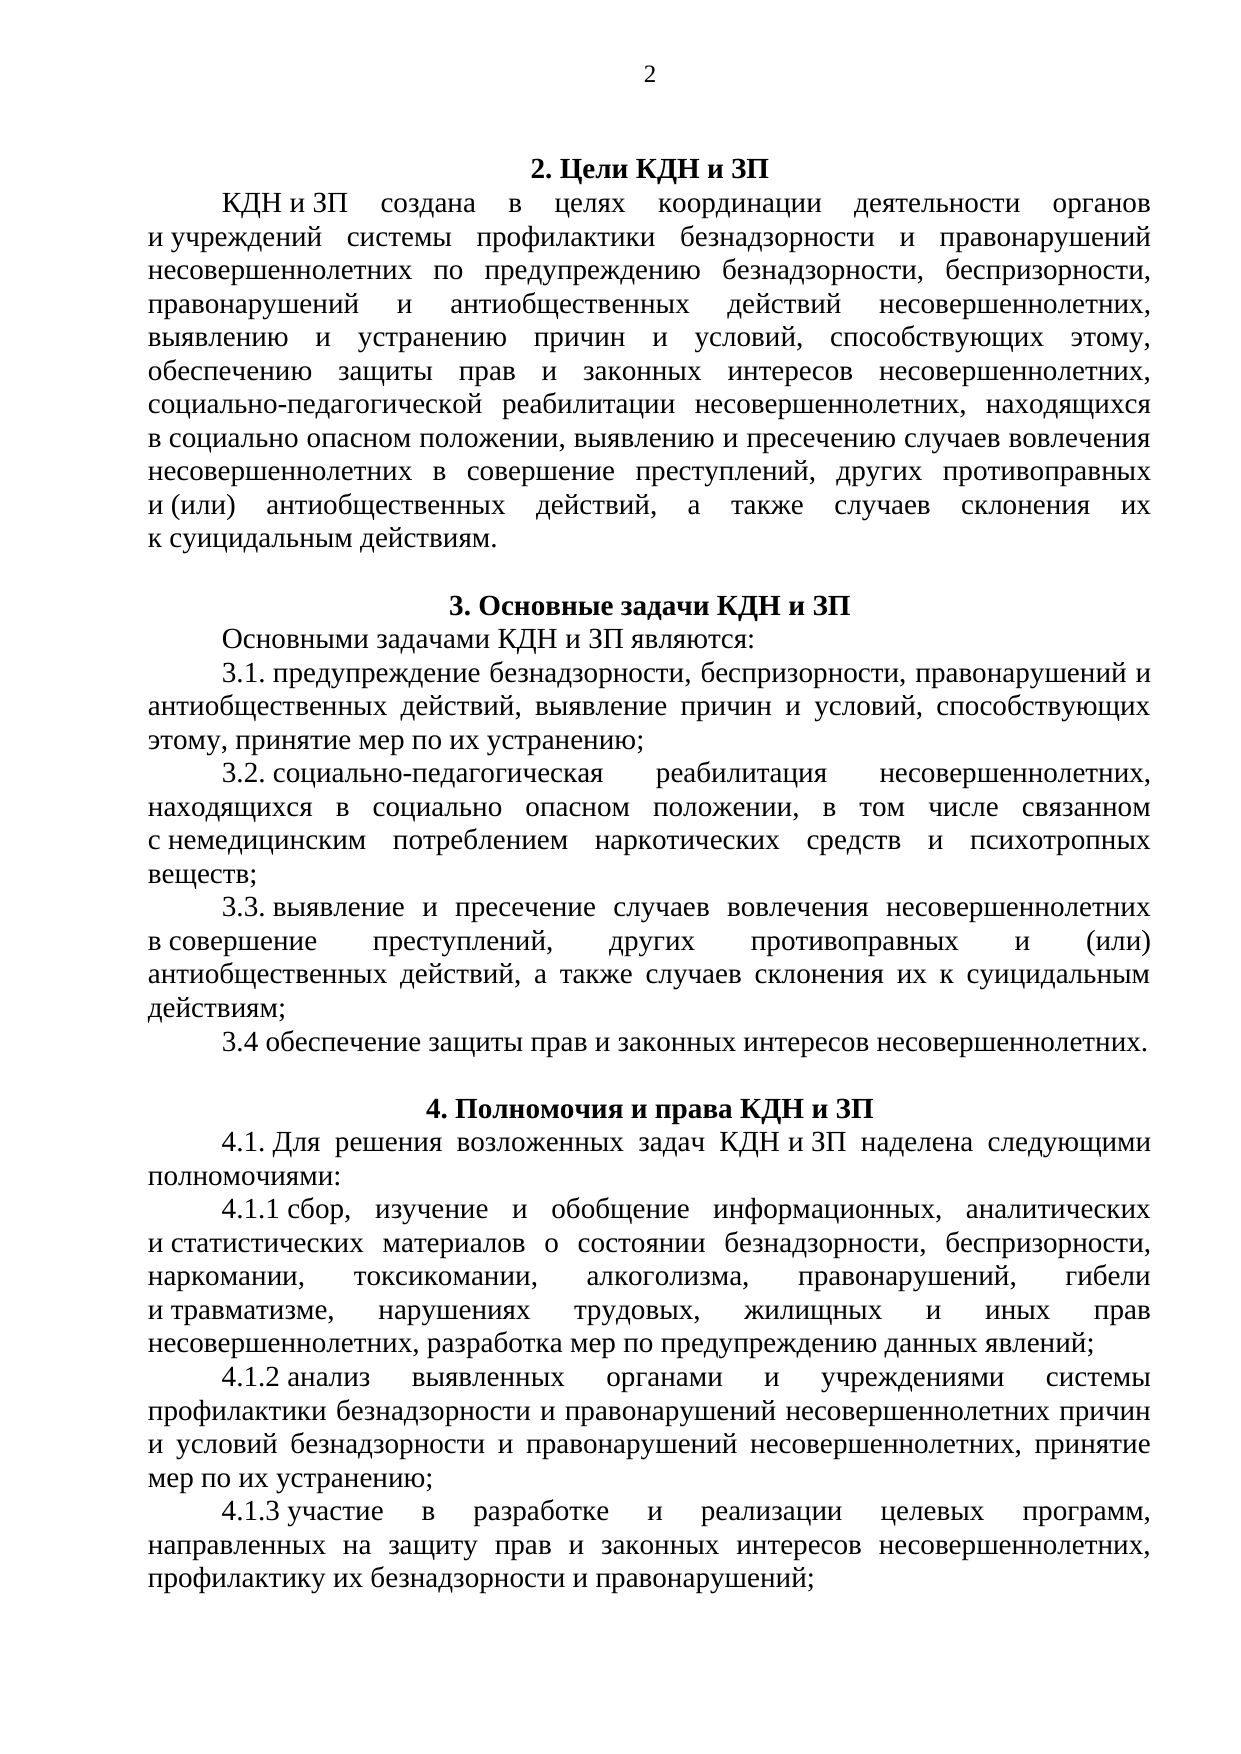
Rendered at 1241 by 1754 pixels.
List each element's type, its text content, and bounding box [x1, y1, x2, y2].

text КДН и ЗП создана в целях координации деятельности органов и учреждений системы профилактики безнадзорности и правонарушений несовершеннолетних по предупреждению безнадзорности, беспризорности, правонарушений и антиобщественных действий несовершеннолетних, выявлению и устранению причин и условий, способствующих этому, обеспечению защиты прав и законных интересов несовершеннолетних, социально-педагогической реабилитации несовершеннолетних, находящихся в социально опасном положении, выявлению и пресечению случаев вовлечения несовершеннолетних в совершение преступлений, других противоправных и (или) антиобщественных действий, а также случаев склонения их к суицидальным действиям. [148, 185, 1152, 554]
text 4.1. Для решения возложенных задач КДН и ЗП наделена следующими полномочиями: [148, 1124, 1152, 1191]
text 4. Полномочия и права КДН и ЗП [148, 1091, 1152, 1124]
text 2. Цели КДН и ЗП [148, 152, 1152, 185]
text 4.1.3 участие в разработке и реализации целевых программ, направленных на защиту прав и законных интересов несовершеннолетних, профилактику их безнадзорности и правонарушений; [148, 1493, 1152, 1594]
text 3. Основные задачи КДН и ЗП [148, 588, 1152, 621]
text 3.1. предупреждение безнадзорности, беспризорности, правонарушений и антиобщественных действий, выявление причин и условий, способствующих этому, принятие мер по их устранению; [148, 655, 1152, 755]
text 3.2. социально-педагогическая реабилитация несовершеннолетних, находящихся в социально опасном положении, в том числе связанном с немедицинским потреблением наркотических средств и психотропных веществ; [148, 755, 1152, 889]
text 4.1.2 анализ выявленных органами и учреждениями системы профилактики безнадзорности и правонарушений несовершеннолетних причин и условий безнадзорности и правонарушений несовершеннолетних, принятие мер по их устранению; [148, 1359, 1152, 1493]
text 3.3. выявление и пресечение случаев вовлечения несовершеннолетних в совершение преступлений, других противоправных и (или) антиобщественных действий, а также случаев склонения их к суицидальным действиям; [148, 889, 1152, 1024]
text Основными задачами КДН и ЗП являются: [148, 621, 1152, 655]
text 4.1.1 сбор, изучение и обобщение информационных, аналитических и статистических материалов о состоянии безнадзорности, беспризорности, наркомании, токсикомании, алкоголизма, правонарушений, гибели и травматизме, нарушениях трудовых, жилищных и иных прав несовершеннолетних, разработка мер по предупреждению данных явлений; [148, 1191, 1152, 1359]
text 3.4 обеспечение защиты прав и законных интересов несовершеннолетних. [148, 1024, 1152, 1057]
